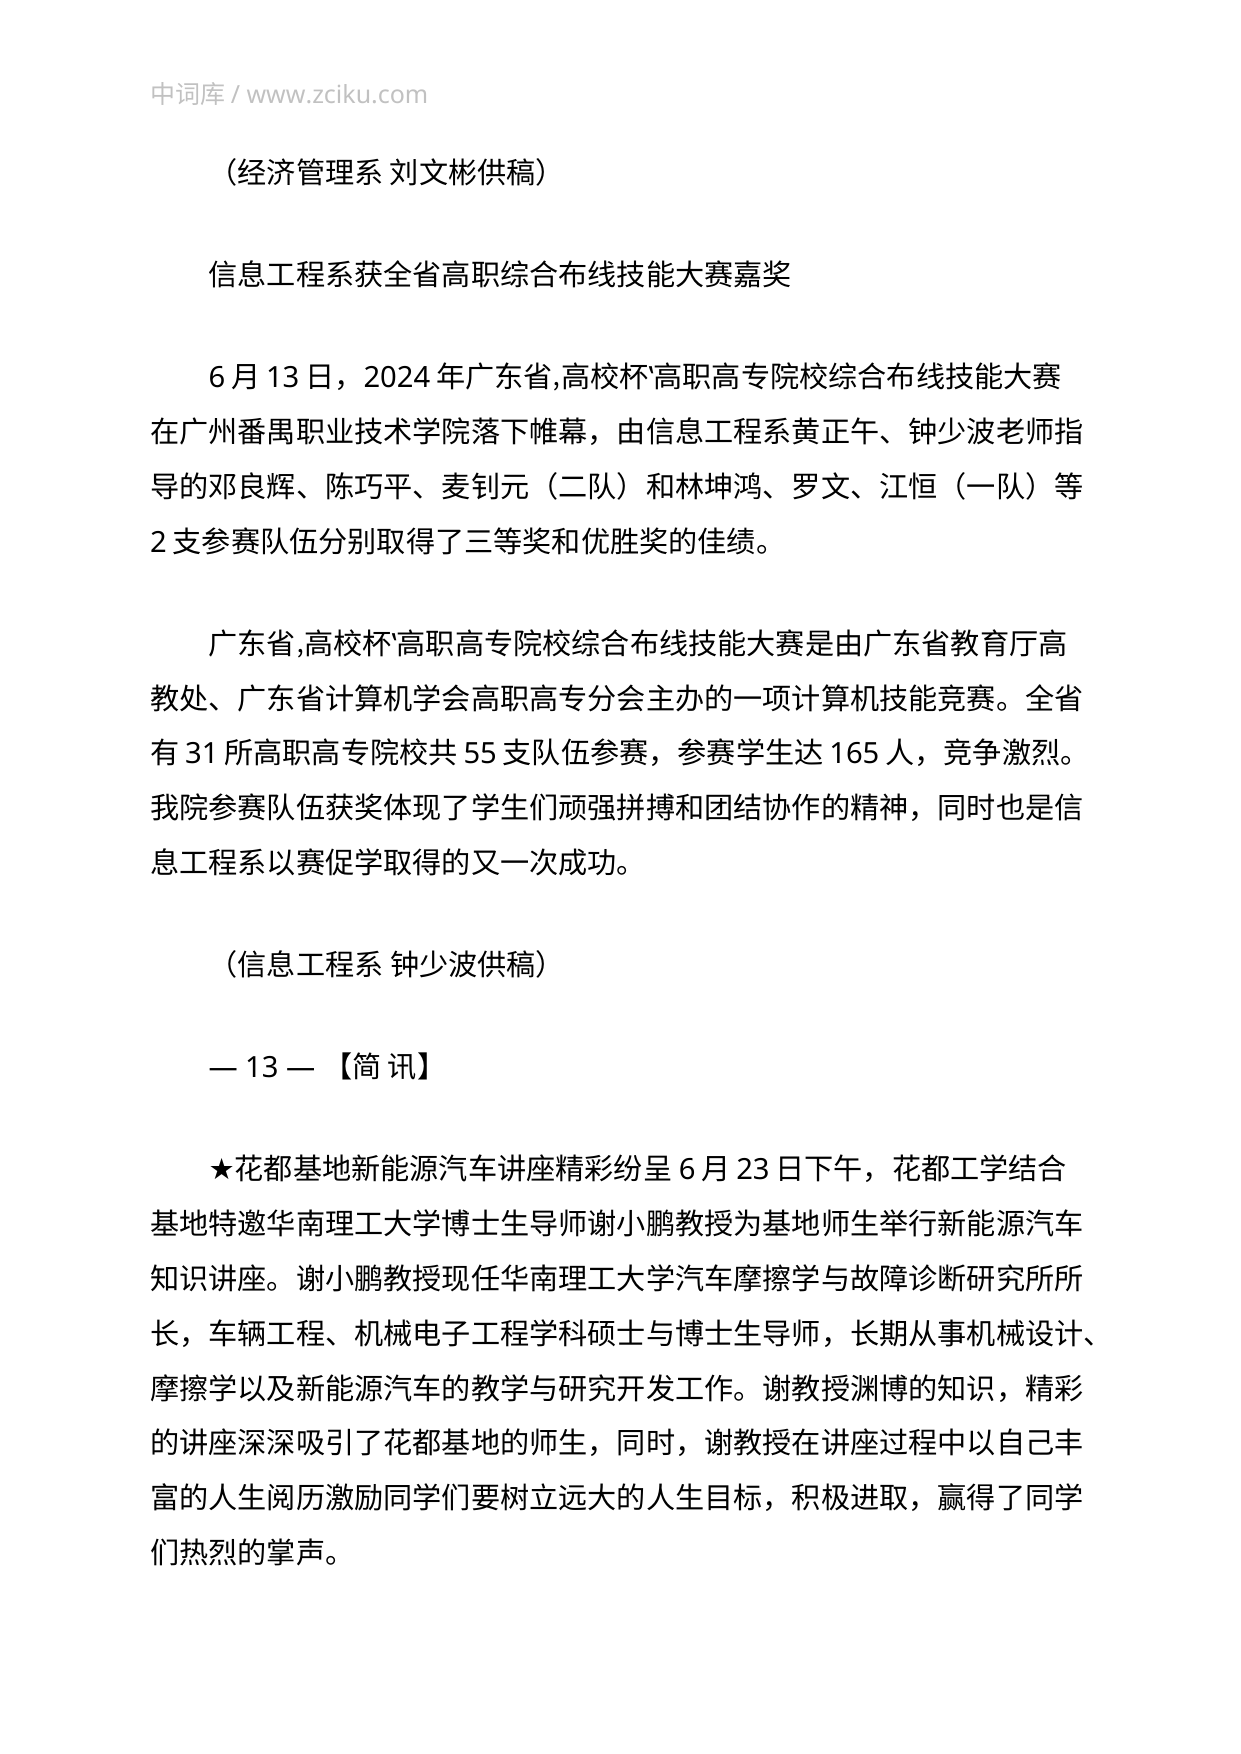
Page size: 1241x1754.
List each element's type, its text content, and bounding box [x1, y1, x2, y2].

text （信息工程系 钟少波供稿） [150, 942, 1090, 984]
text — 13 — 【简 讯】 [150, 1043, 1090, 1086]
text 6月13日，2024年广东省‚高校杯‛高职高专院校综合布线技能大赛在广州番禺职业技术学院落下帷幕，由信息工程系黄正午、钟少波老师指导的邓良辉、陈巧平、麦钊元（二队）和林坤鸿、罗文、江恒（一队）等2支参赛队伍分别取得了三等奖和优胜奖的佳绩。 [150, 353, 1090, 561]
text 广东省‚高校杯‛高职高专院校综合布线技能大赛是由广东省教育厅高教处、广东省计算机学会高职高专分会主办的一项计算机技能竞赛。全省有31所高职高专院校共55支队伍参赛，参赛学生达165人，竞争激烈。我院参赛队伍获奖体现了学生们顽强拼搏和团结协作的精神，同时也是信息工程系以赛促学取得的又一次成功。 [150, 620, 1090, 882]
text （经济管理系 刘文彬供稿） [150, 150, 1090, 192]
text 信息工程系获全省高职综合布线技能大赛嘉奖 [150, 252, 1090, 294]
text ★花都基地新能源汽车讲座精彩纷呈 6月23日下午，花都工学结合基地特邀华南理工大学博士生导师谢小鹏教授为基地师生举行新能源汽车知识讲座。谢小鹏教授现任华南理工大学汽车摩擦学与故障诊断研究所所长，车辆工程、机械电子工程学科硕士与博士生导师，长期从事机械设计、摩擦学以及新能源汽车的教学与研究开发工作。谢教授渊博的知识，精彩的讲座深深吸引了花都基地的师生，同时，谢教授在讲座过程中以自己丰富的人生阅历激励同学们要树立远大的人生目标，积极进取，赢得了同学们热烈的掌声。 [150, 1146, 1090, 1572]
